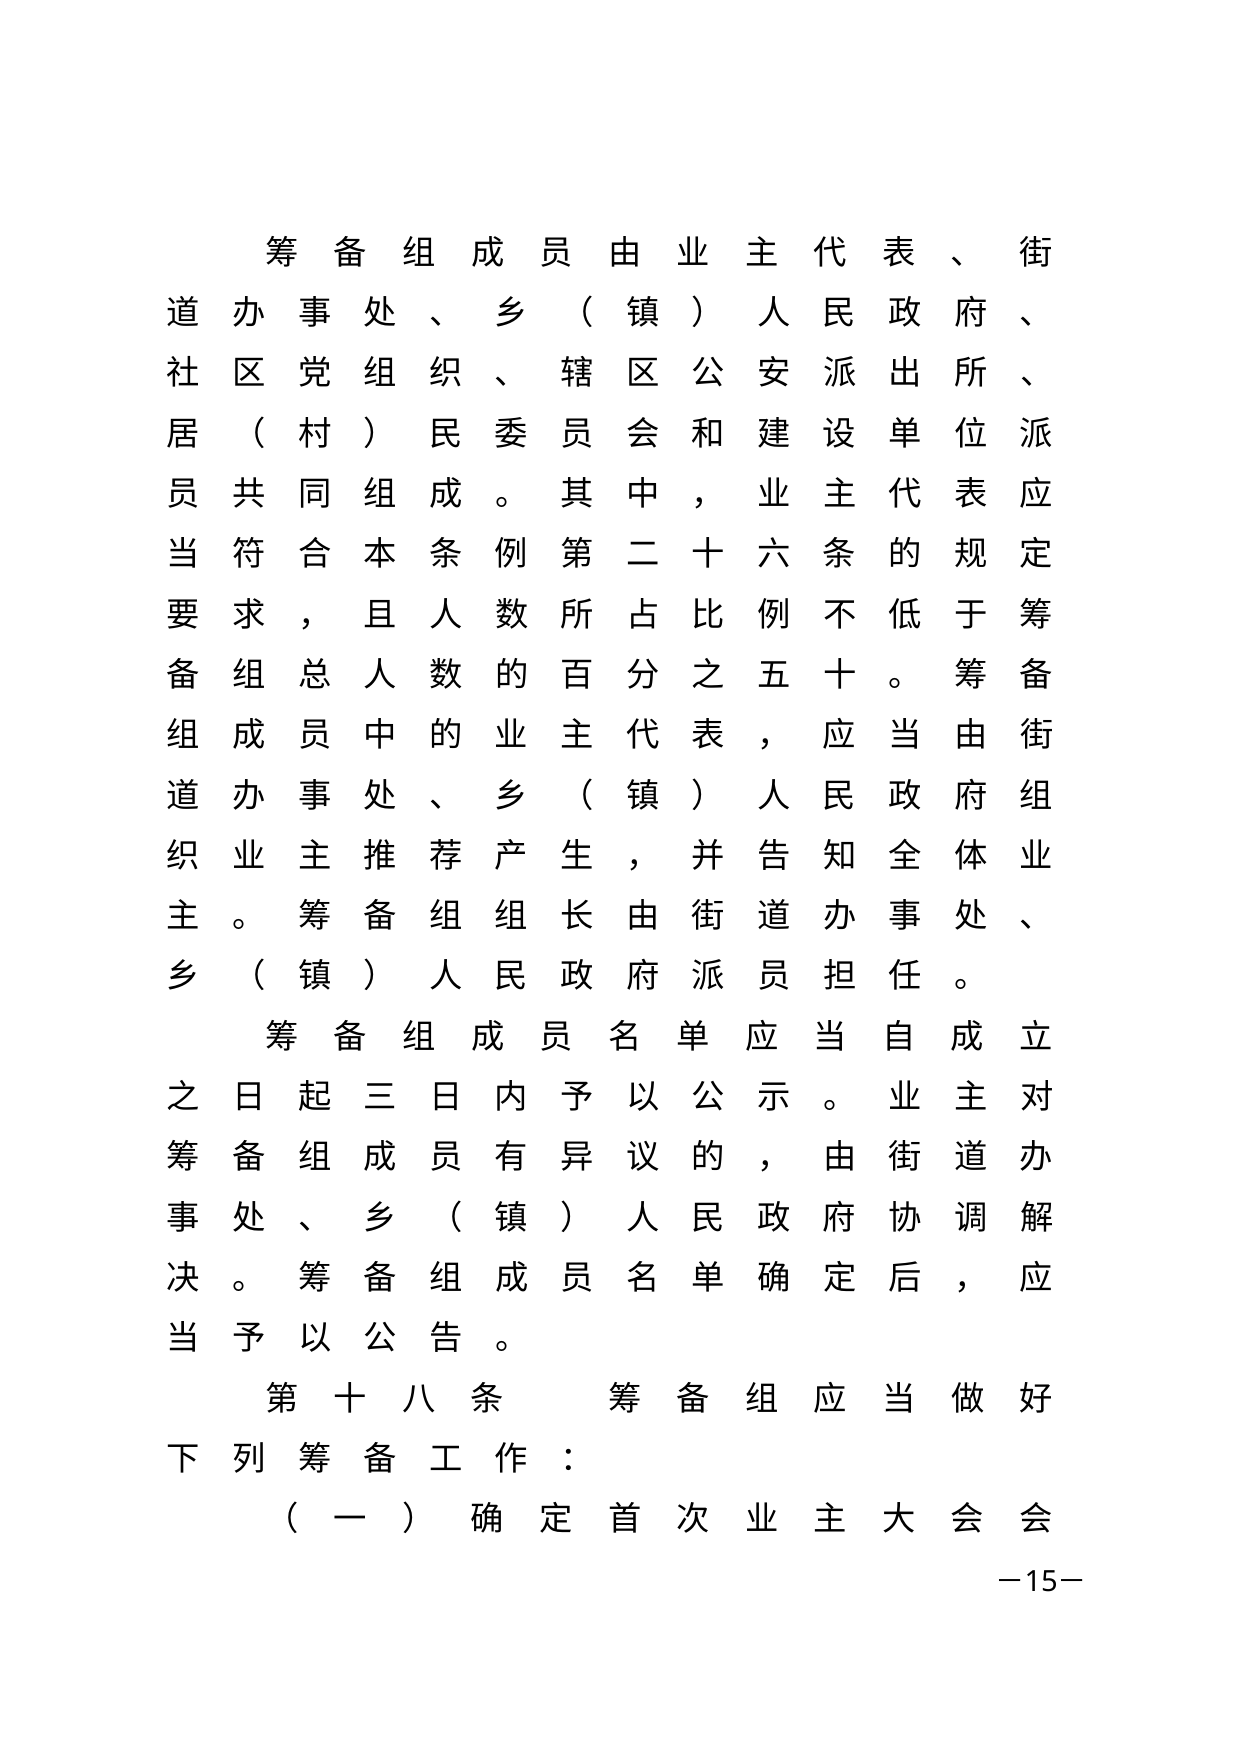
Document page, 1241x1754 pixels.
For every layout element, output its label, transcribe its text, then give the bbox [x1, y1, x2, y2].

text 第十八条 筹备组应当做好下列筹备工作： [167, 1365, 1085, 1486]
text 筹备组成员名单应当自成立之日起三日内予以公示。业主对筹备组成员有异议的，由街道办事处、乡（镇）人民政府协调解决。筹备组成员名单确定后，应当予以公告。 [167, 1003, 1085, 1365]
text （一）确定首次业主大会会议召开的时间、地点、形式和内容； [167, 1486, 1085, 1546]
text 筹备组成员由业主代表、街道办事处、乡（镇）人民政府、社区党组织、辖区公安派出所、居（村）民委员会和建设单位派员共同组成。其中，业主代表应当符合本条例第二十六条的规定要求，且人数所占比例不低于筹备组总人数的百分之五十。筹备组成员中的业主代表，应当由街道办事处、乡（镇）人民政府组织业主推荐产生，并告知全体业主。筹备组组长由街道办事处、乡（镇）人民政府派员担任。 [167, 219, 1085, 1003]
